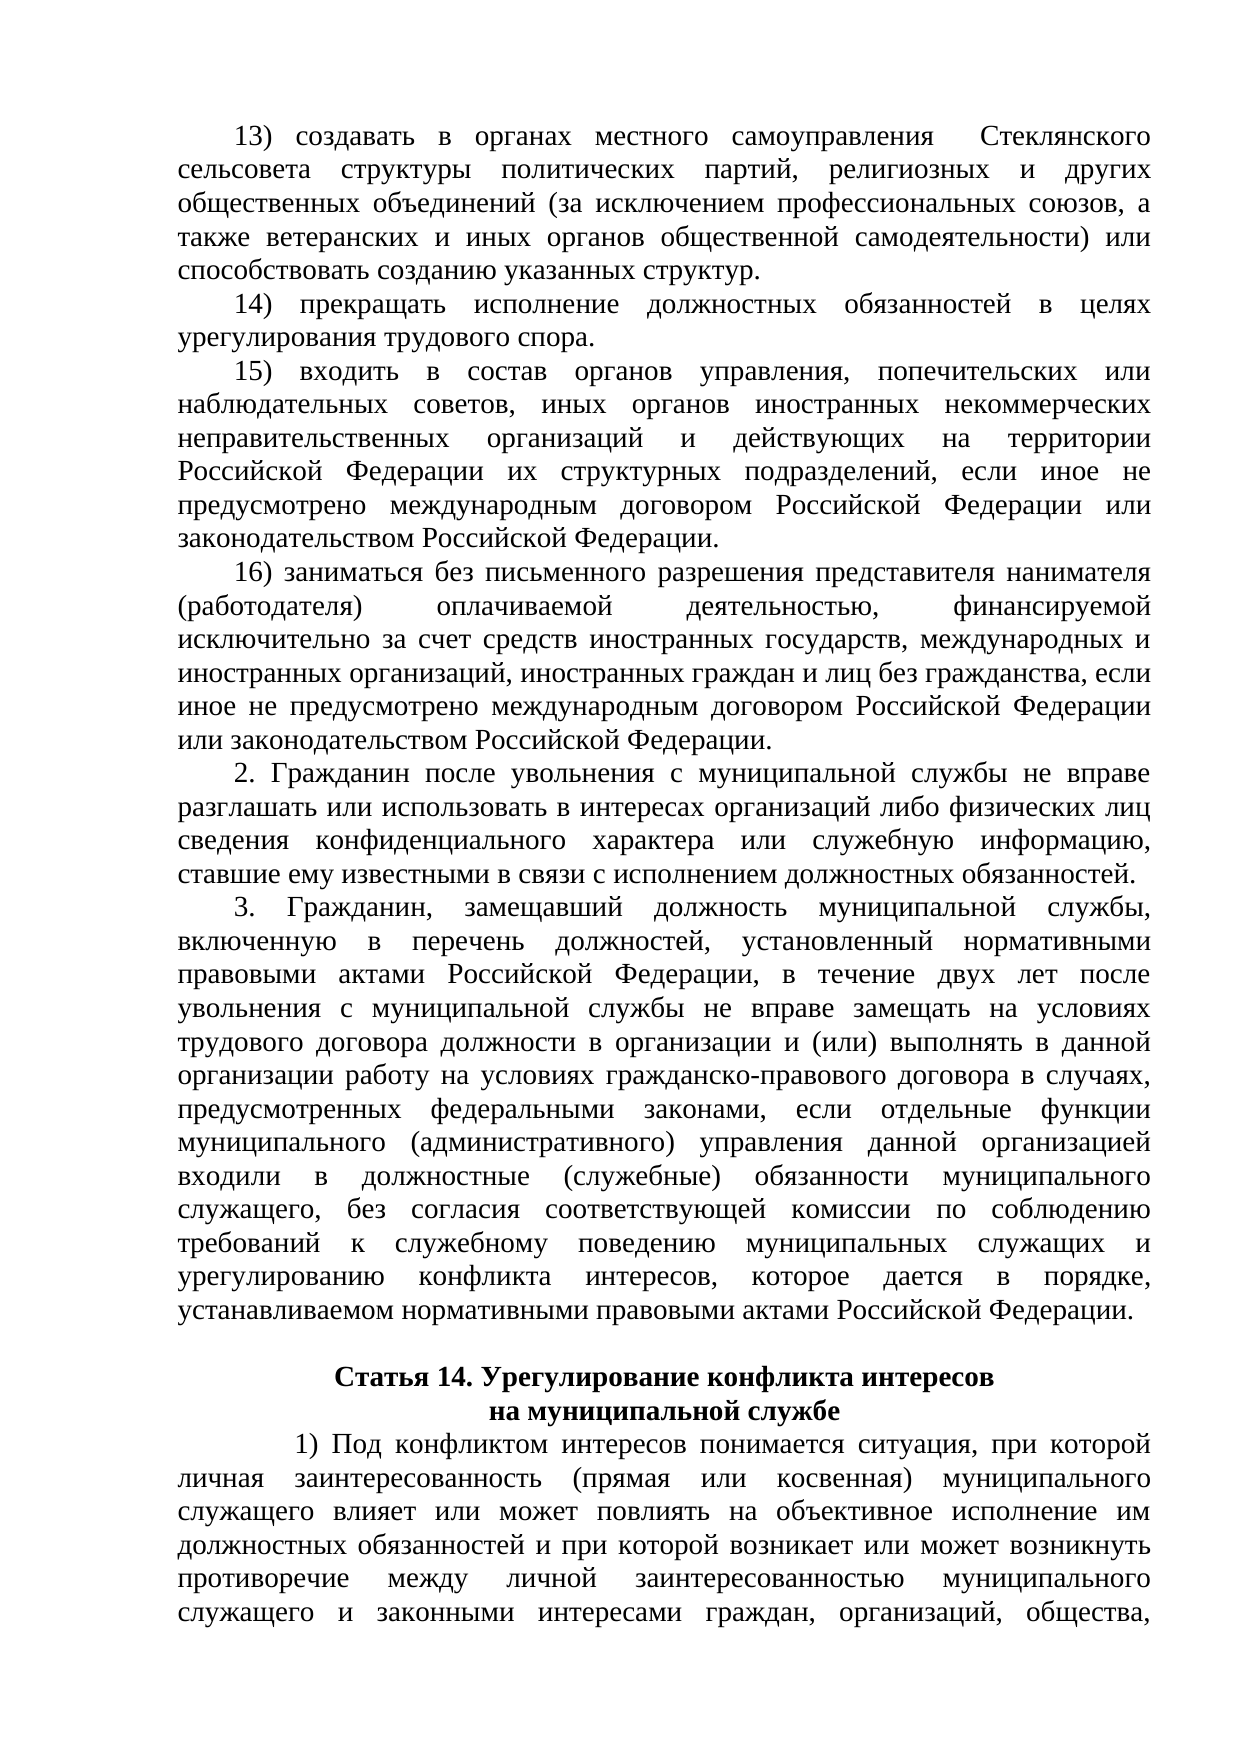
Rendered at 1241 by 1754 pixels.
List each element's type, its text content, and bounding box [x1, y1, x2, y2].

text 14) прекращать исполнение должностных обязанностей в целях урегулирования трудового спора. [177, 286, 1152, 353]
text на муниципальной службе [177, 1393, 1152, 1426]
text 3. Гражданин, замещавший должность муниципальной службы, включенную в перечень должностей, установленный нормативными правовыми актами Российской Федерации, в течение двух лет после увольнения с муниципальной службы не вправе замещать на условиях трудового договора должности в организации и (или) выполнять в данной организации работу на условиях гражданско-правового договора в случаях, предусмотренных федеральными законами, если отдельные функции муниципального (административного) управления данной организацией входили в должностные (служебные) обязанности муниципального служащего, без согласия соответствующей комиссии по соблюдению требований к служебному поведению муниципальных служащих и урегулированию конфликта интересов, которое дается в порядке, устанавливаемом нормативными правовыми актами Российской Федерации. [177, 889, 1152, 1326]
text 15) входить в состав органов управления, попечительских или наблюдательных советов, иных органов иностранных некоммерческих неправительственных организаций и действующих на территории Российской Федерации их структурных подразделений, если иное не предусмотрено международным договором Российской Федерации или законодательством Российской Федерации. [177, 353, 1152, 554]
text Статья 14. Урегулирование конфликта интересов [177, 1359, 1152, 1393]
text 16) заниматься без письменного разрешения представителя нанимателя (работодателя) оплачиваемой деятельностью, финансируемой исключительно за счет средств иностранных государств, международных и иностранных организаций, иностранных граждан и лиц без гражданства, если иное не предусмотрено международным договором Российской Федерации или законодательством Российской Федерации. [177, 554, 1152, 755]
text 13) создавать в органах местного самоуправления Стеклянского сельсовета структуры политических партий, религиозных и других общественных объединений (за исключением профессиональных союзов, а также ветеранских и иных органов общественной самодеятельности) или способствовать созданию указанных структур. [177, 118, 1152, 286]
text 2. Гражданин после увольнения с муниципальной службы не вправе разглашать или использовать в интересах организаций либо физических лиц сведения конфиденциального характера или служебную информацию, ставшие ему известными в связи с исполнением должностных обязанностей. [177, 755, 1152, 889]
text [177, 1426, 1152, 1627]
